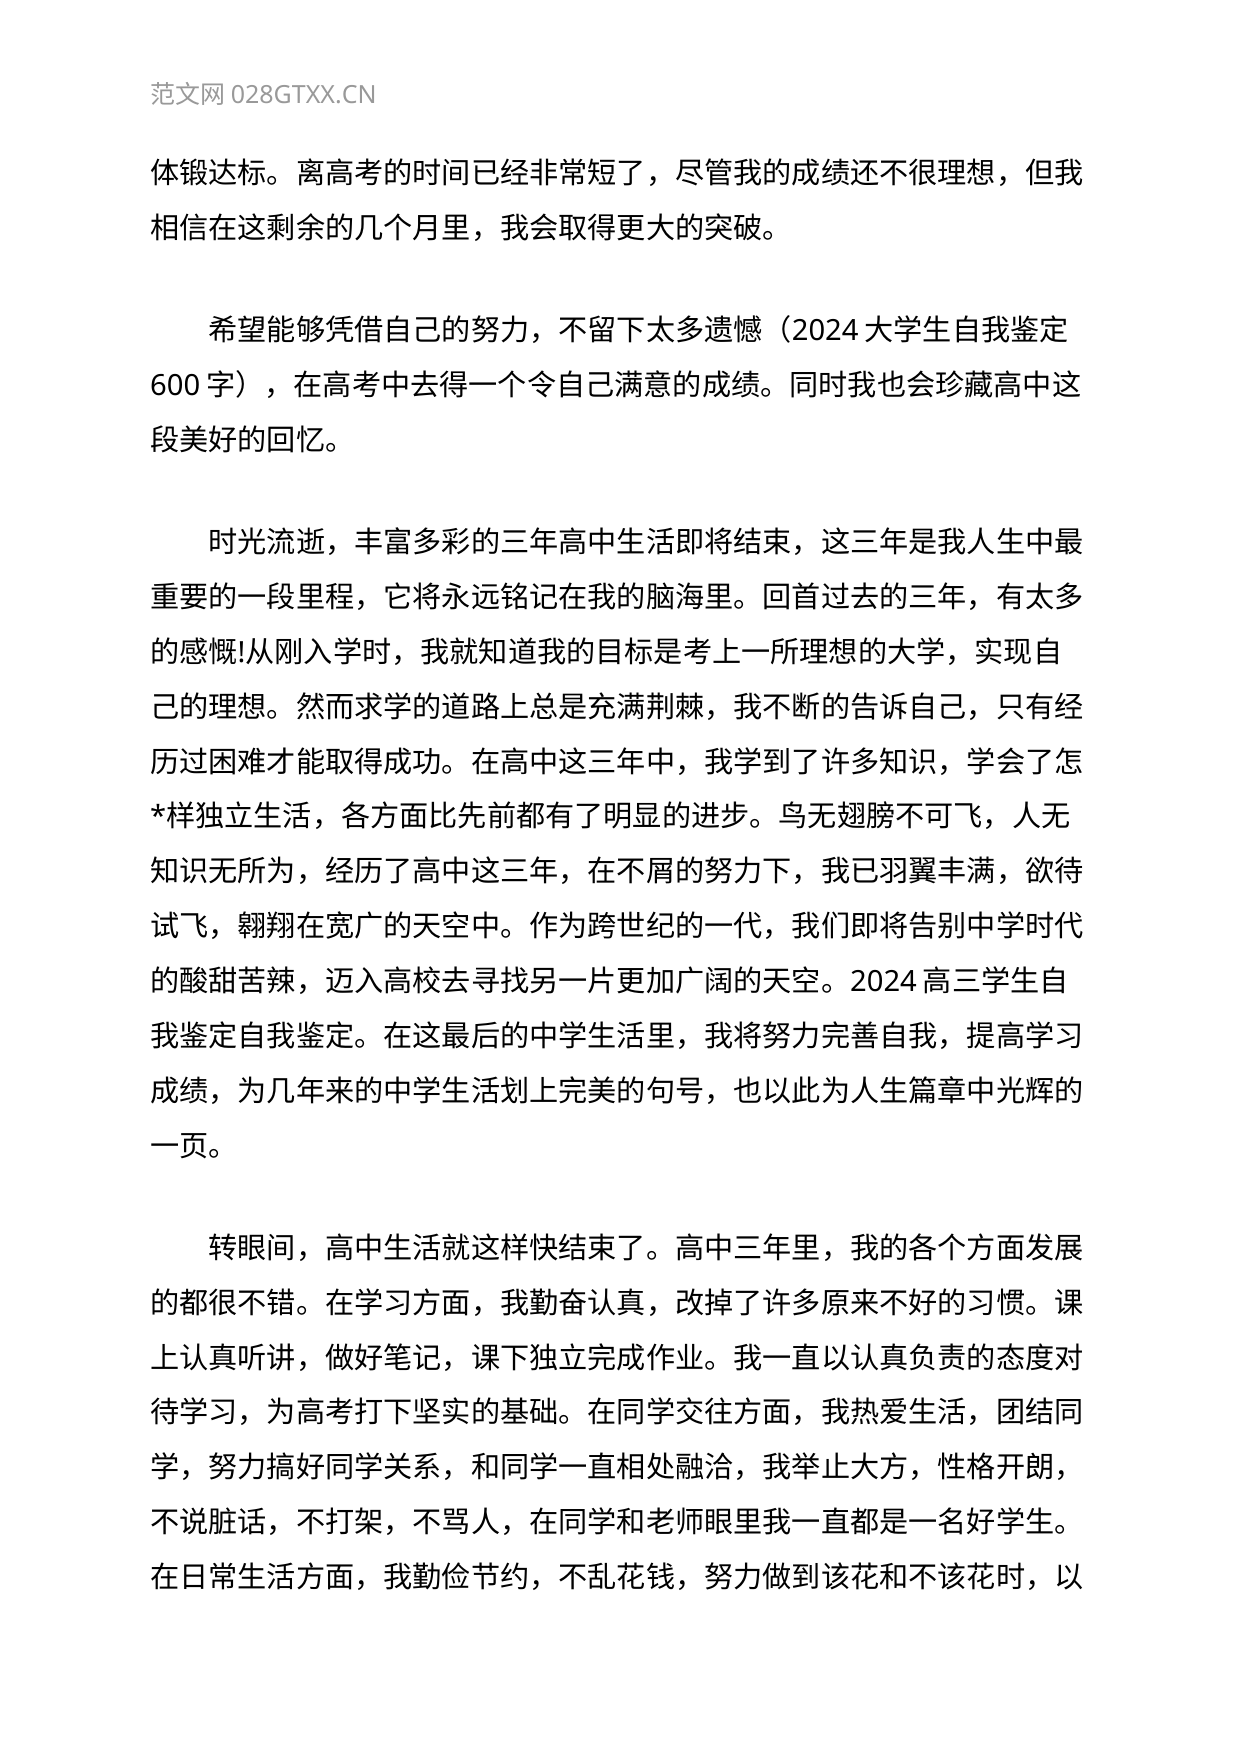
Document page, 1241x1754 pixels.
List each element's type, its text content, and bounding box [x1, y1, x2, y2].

text 希望能够凭借自己的努力，不留下太多遗憾（2024大学生自我鉴定600字），在高考中去得一个令自己满意的成绩。同时我也会珍藏高中这段美好的回忆。 [150, 307, 1090, 459]
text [150, 1224, 1090, 1596]
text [150, 150, 1090, 247]
text 时光流逝，丰富多彩的三年高中生活即将结束，这三年是我人生中最重要的一段里程，它将永远铭记在我的脑海里。回首过去的三年，有太多的感慨!从刚入学时，我就知道我的目标是考上一所理想的大学，实现自己的理想。然而求学的道路上总是充满荆棘，我不断的告诉自己，只有经历过困难才能取得成功。在高中这三年中，我学到了许多知识，学会了怎*样独立生活，各方面比先前都有了明显的进步。鸟无翅膀不可飞，人无知识无所为，经历了高中这三年，在不屑的努力下，我已羽翼丰满，欲待试飞，翱翔在宽广的天空中。作为跨世纪的一代，我们即将告别中学时代的酸甜苦辣，迈入高校去寻找另一片更加广阔的天空。2024高三学生自我鉴定自我鉴定。在这最后的中学生活里，我将努力完善自我，提高学习成绩，为几年来的中学生活划上完美的句号，也以此为人生篇章中光辉的一页。 [150, 518, 1090, 1165]
